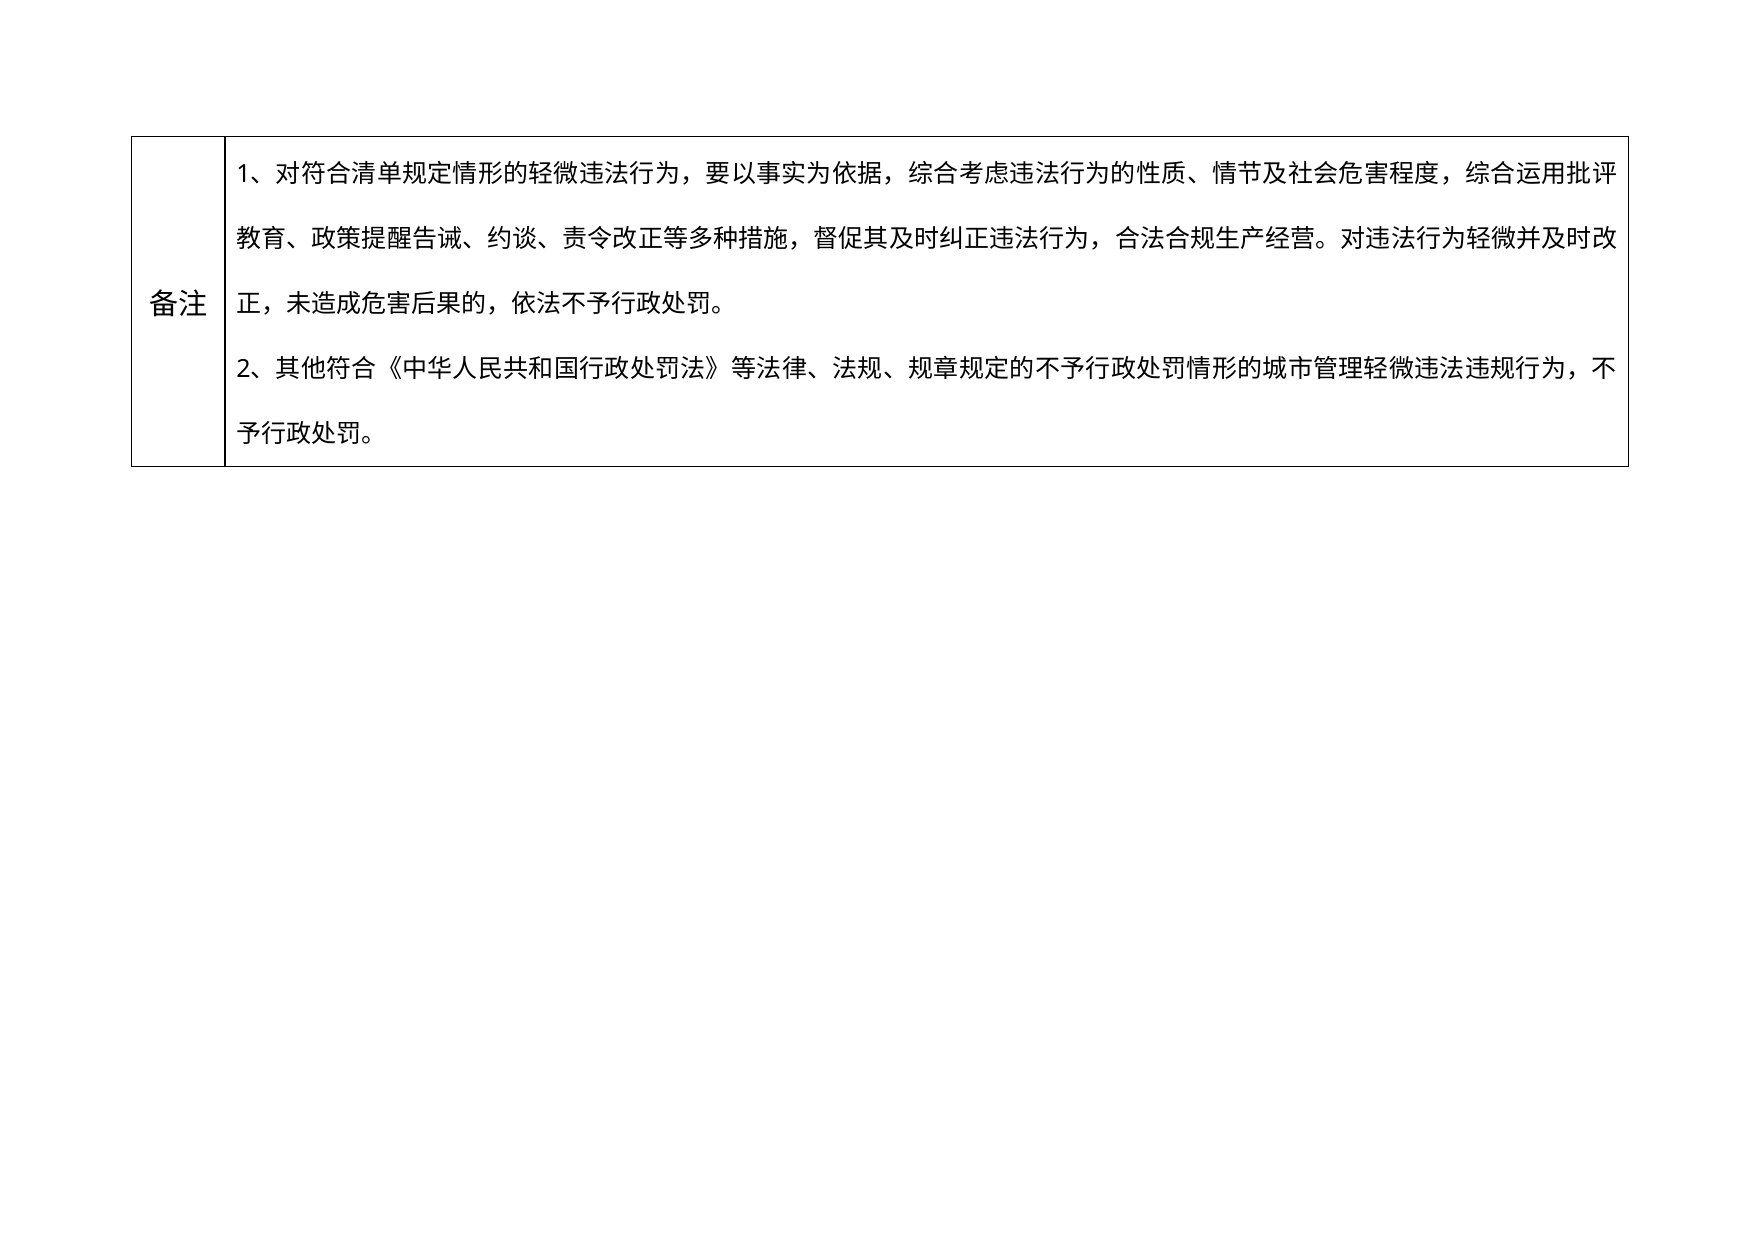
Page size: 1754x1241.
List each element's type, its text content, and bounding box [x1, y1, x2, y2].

table_cell 对符合清单规定情形的轻微违法行为，要以事实为依据，综合考虑违法行为的性质、情节及社会危害程度，综合运用批评教育、政策提醒告诫、约谈、责令改正等多种措施，督促其及时纠正违法行为，合法合规生产经营。对违法行为轻微并及时改正，未造成危害后果的，依法不予行政处罚。 其他符合《中华人民共和国行政处罚法》等法律、法规、规章规定的不予行政处罚情形的城市管理轻微违法违规行为，不予行政处罚。 [226, 137, 1628, 466]
table_cell 备注 [132, 137, 224, 466]
